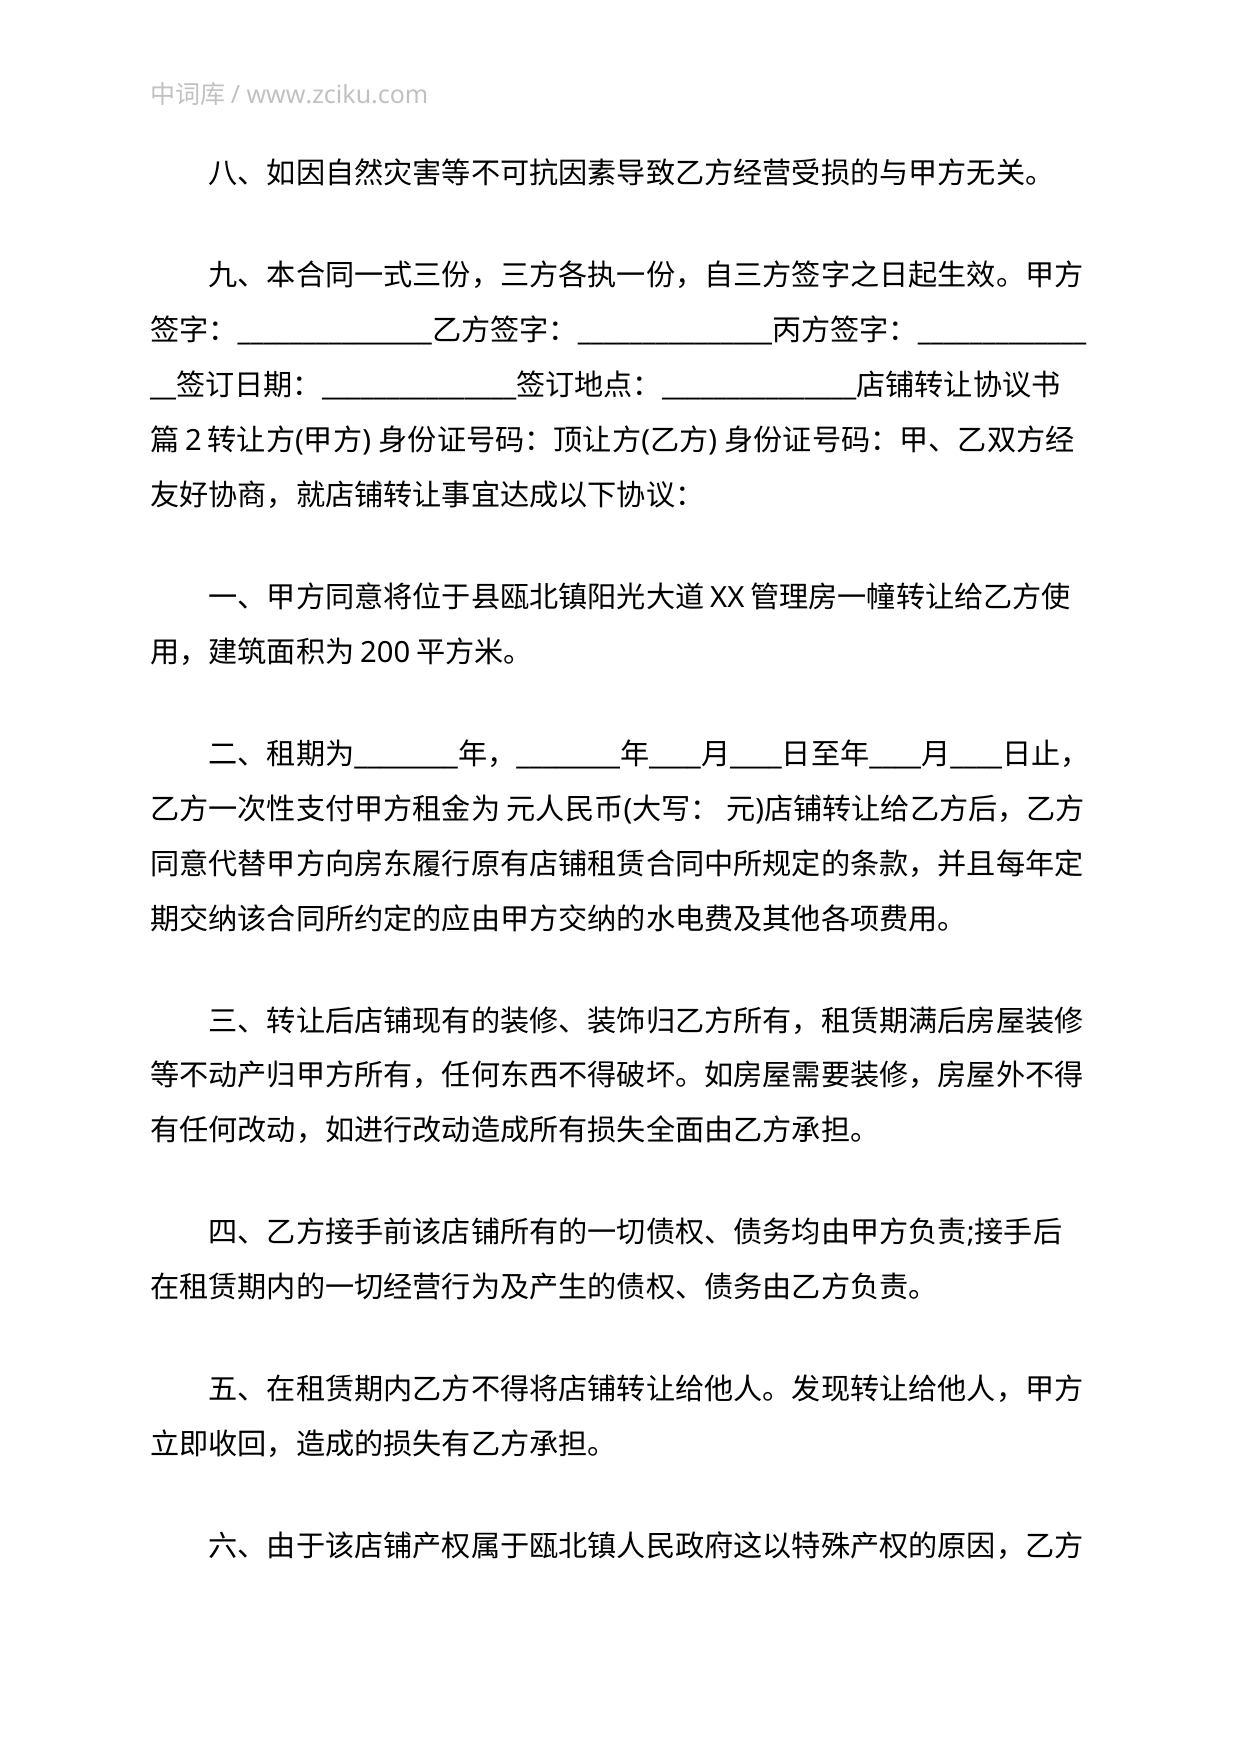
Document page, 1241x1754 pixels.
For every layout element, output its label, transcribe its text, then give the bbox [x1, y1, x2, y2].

text 五、在租赁期内乙方不得将店铺转让给他人。发现转让给他人，甲方立即收回，造成的损失有乙方承担。 [150, 1365, 1090, 1463]
text 四、乙方接手前该店铺所有的一切债权、债务均由甲方负责;接手后在租赁期内的一切经营行为及产生的债权、债务由乙方负责。 [150, 1209, 1090, 1306]
text 八、如因自然灾害等不可抗因素导致乙方经营受损的与甲方无关。 [150, 150, 1090, 192]
text 三、转让后店铺现有的装修、装饰归乙方所有，租赁期满后房屋装修等不动产归甲方所有，任何东西不得破坏。如房屋需要装修，房屋外不得有任何改动，如进行改动造成所有损失全面由乙方承担。 [150, 997, 1090, 1149]
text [150, 1522, 1090, 1564]
text 二、租期为________年，________年____月____日至年____月____日止，乙方一次性支付甲方租金为 元人民币(大写： 元)店铺转让给乙方后，乙方同意代替甲方向房东履行原有店铺租赁合同中所规定的条款，并且每年定期交纳该合同所约定的应由甲方交纳的水电费及其他各项费用。 [150, 730, 1090, 938]
text 九、本合同一式三份，三方各执一份，自三方签字之日起生效。甲方签字：_______________乙方签字：_______________丙方签字：_______________签订日期：_______________签订地点：_______________店铺转让协议书 篇2转让方(甲方) 身份证号码：顶让方(乙方) 身份证号码：甲、乙双方经友好协商，就店铺转让事宜达成以下协议： [150, 252, 1090, 514]
text 一、甲方同意将位于县瓯北镇阳光大道XX管理房一幢转让给乙方使用，建筑面积为200平方米。 [150, 573, 1090, 671]
